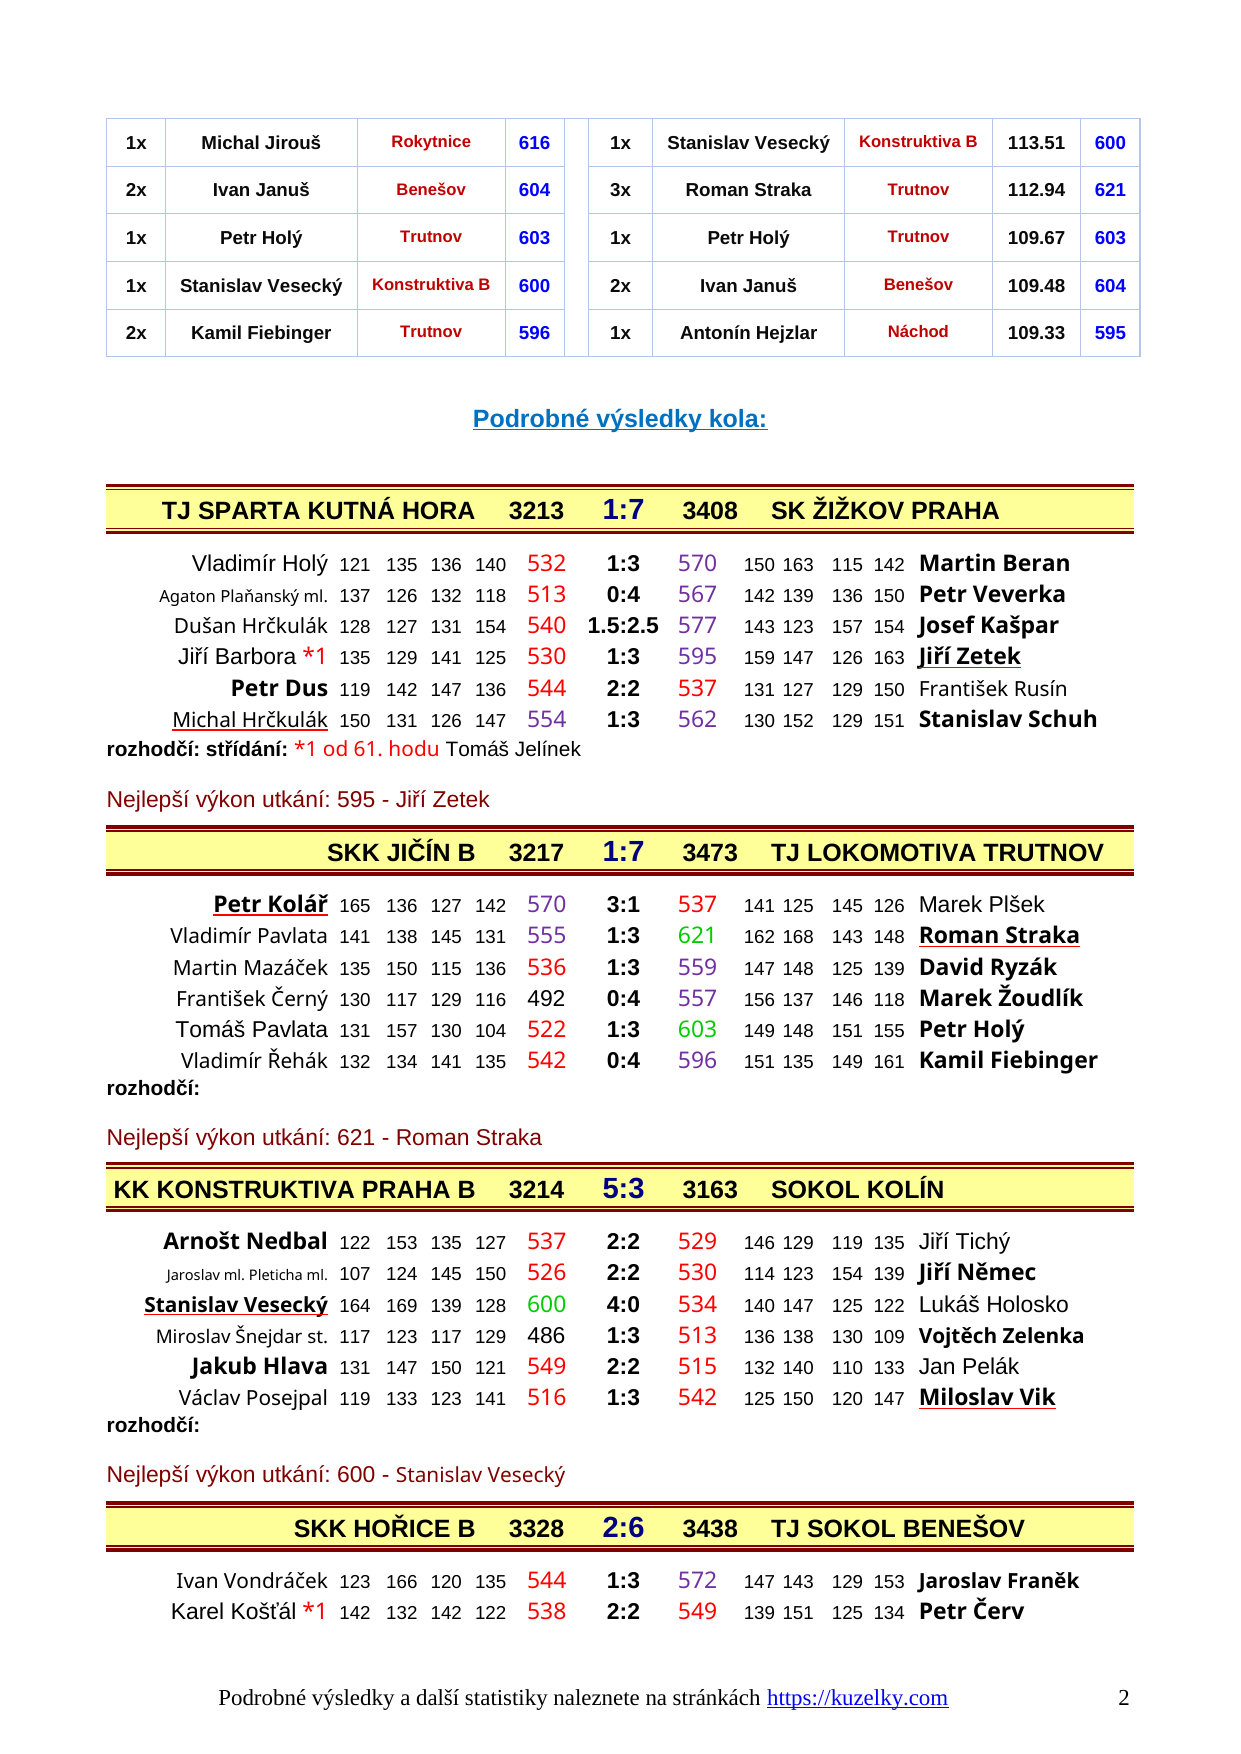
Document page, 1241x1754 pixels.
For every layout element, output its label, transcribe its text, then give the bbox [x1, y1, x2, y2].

text rozhodčí: střídání: *1 od 61. hodu Tomáš Jelínek [106, 734, 1134, 762]
text Jaroslav ml. Pleticha ml. 107 124 145 150 526 2:2 530 114 123 154 139 Jiří Němec [106, 1256, 1134, 1287]
text Nejlepší výkon utkání: 621 - Roman Straka [106, 1123, 1134, 1150]
text rozhodčí: [106, 1076, 1134, 1099]
table_cell Stanislav Vesecký [653, 119, 844, 166]
text Dušan Hrčkulák 128 127 131 154 540 1.5:2.5 577 143 123 157 154 Josef Kašpar [106, 609, 1134, 640]
text Vladimír Holý 121 135 136 140 532 1:3 570 150 163 115 142 Martin Beran [106, 547, 1134, 578]
text Ivan Vondráček 123 166 120 135 544 1:3 572 147 143 129 153 Jaroslav Franěk [106, 1564, 1134, 1595]
table_cell Stanislav Vesecký [166, 262, 357, 308]
text Martin Mazáček 135 150 115 136 536 1:3 559 147 148 125 139 David Ryzák [106, 951, 1134, 982]
table_cell Ivan Januš [653, 262, 844, 308]
table_cell Trutnov [358, 214, 505, 261]
table_cell 113.51 [993, 119, 1080, 166]
text KK Konstruktiva Praha B 3214 5:3 3163 Sokol Kolín [106, 1169, 1134, 1206]
table_cell Trutnov [845, 214, 992, 261]
table_cell Konstruktiva B [845, 119, 992, 166]
table_cell Petr Holý [653, 214, 844, 261]
text Agaton Plaňanský ml. 137 126 132 118 513 0:4 567 142 139 136 150 Petr Veverka [106, 578, 1134, 609]
table_cell 1x [107, 119, 165, 166]
text Václav Posejpal 119 133 123 141 516 1:3 542 125 150 120 147 Miloslav Vik [106, 1381, 1134, 1412]
text Podrobné výsledky kola: [94, 404, 1145, 432]
text Petr Kolář 165 136 127 142 570 3:1 537 141 125 145 126 Marek Plšek [106, 888, 1134, 919]
table_cell 2x [107, 310, 165, 356]
table_cell Antonín Hejzlar [653, 310, 844, 356]
table_cell Benešov [358, 167, 505, 213]
text František Černý 130 117 129 116 492 0:4 557 156 137 146 118 Marek Žoudlík [106, 982, 1134, 1013]
table_cell 596 [506, 310, 564, 356]
table_cell 112.94 [993, 167, 1080, 213]
text TJ Sparta Kutná Hora 3213 1:7 3408 SK Žižkov Praha [106, 490, 1134, 528]
table_cell 600 [506, 262, 564, 308]
table_cell 604 [506, 167, 564, 213]
table_cell 595 [1081, 310, 1139, 356]
text Miroslav Šnejdar st. 117 123 117 129 486 1:3 513 136 138 130 109 Vojtěch Zelenka [106, 1319, 1134, 1350]
table_cell Náchod [845, 310, 992, 356]
table_cell 616 [506, 119, 564, 166]
text Nejlepší výkon utkání: 595 - Jiří Zetek [106, 786, 1134, 813]
table_cell Trutnov [845, 167, 992, 213]
table_cell 2x [107, 167, 165, 213]
table_cell 603 [506, 214, 564, 261]
text Petr Dus 119 142 147 136 544 2:2 537 131 127 129 150 František Rusín [106, 672, 1134, 703]
table_cell 109.48 [993, 262, 1080, 308]
table_cell 109.33 [993, 310, 1080, 356]
table_cell Kamil Fiebinger [166, 310, 357, 356]
table_cell 603 [1081, 214, 1139, 261]
table_cell 604 [1081, 262, 1139, 308]
text Stanislav Vesecký 164 169 139 128 600 4:0 534 140 147 125 122 Lukáš Holosko [106, 1287, 1134, 1319]
table_cell 2x [589, 262, 652, 308]
table_cell Benešov [845, 262, 992, 308]
table_cell 109.67 [993, 214, 1080, 261]
text Michal Hrčkulák 150 131 126 147 554 1:3 562 130 152 129 151 Stanislav Schuh [106, 703, 1134, 734]
table_cell Petr Holý [166, 214, 357, 261]
text Karel Košťál *1 142 132 142 122 538 2:2 549 139 151 125 134 Petr Červ [106, 1595, 1134, 1627]
table_cell 1x [589, 310, 652, 356]
text rozhodčí: [106, 1412, 1134, 1436]
table_cell 1x [107, 214, 165, 261]
table_cell Ivan Januš [166, 167, 357, 213]
text Nejlepší výkon utkání: 600 - Stanislav Vesecký [106, 1460, 1134, 1489]
text Vladimír Řehák 132 134 141 135 542 0:4 596 151 135 149 161 Kamil Fiebinger [106, 1044, 1134, 1076]
text SKK Jičín B 3217 1:7 3473 TJ Lokomotiva Trutnov [106, 832, 1134, 869]
table_cell Konstruktiva B [358, 262, 505, 308]
text Tomáš Pavlata 131 157 130 104 522 1:3 603 149 148 151 155 Petr Holý [106, 1013, 1134, 1044]
table_cell Rokytnice [358, 119, 505, 166]
table_cell 1x [107, 262, 165, 308]
table_cell 600 [1081, 119, 1139, 166]
table_cell Trutnov [358, 310, 505, 356]
text Jakub Hlava 131 147 150 121 549 2:2 515 132 140 110 133 Jan Pelák [106, 1350, 1134, 1381]
table_cell 621 [1081, 167, 1139, 213]
text Arnošt Nedbal 122 153 135 127 537 2:2 529 146 129 119 135 Jiří Tichý [106, 1225, 1134, 1256]
text Jiří Barbora *1 135 129 141 125 530 1:3 595 159 147 126 163 Jiří Zetek [106, 640, 1134, 672]
table_cell 1x [589, 119, 652, 166]
text SKK Hořice B 3328 2:6 3438 TJ Sokol Benešov [106, 1508, 1134, 1545]
table_cell Roman Straka [653, 167, 844, 213]
text Vladimír Pavlata 141 138 145 131 555 1:3 621 162 168 143 148 Roman Straka [106, 919, 1134, 951]
table_cell 1x [589, 214, 652, 261]
table_cell Michal Jirouš [166, 119, 357, 166]
table_cell 3x [589, 167, 652, 213]
